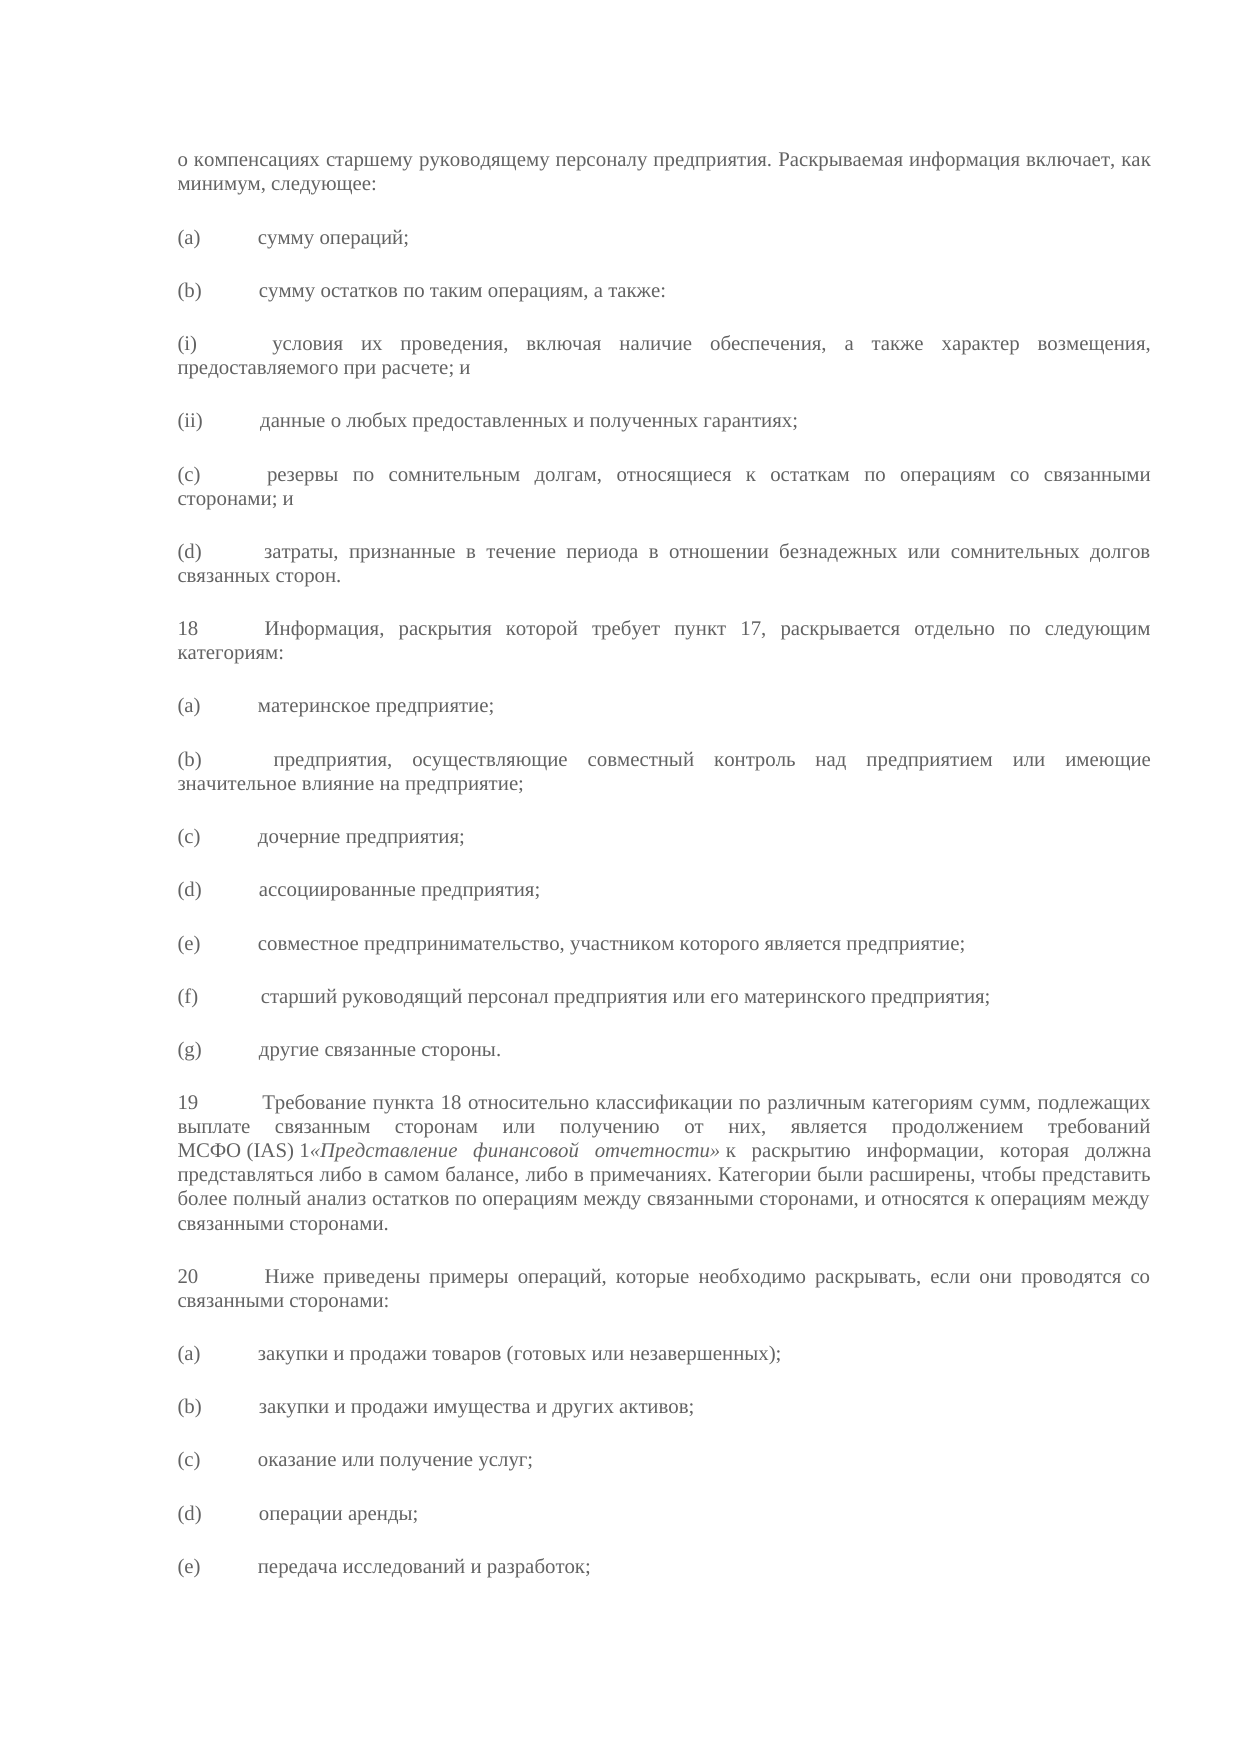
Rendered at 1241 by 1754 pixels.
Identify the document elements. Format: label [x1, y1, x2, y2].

table_cell [177, 118, 1152, 1607]
